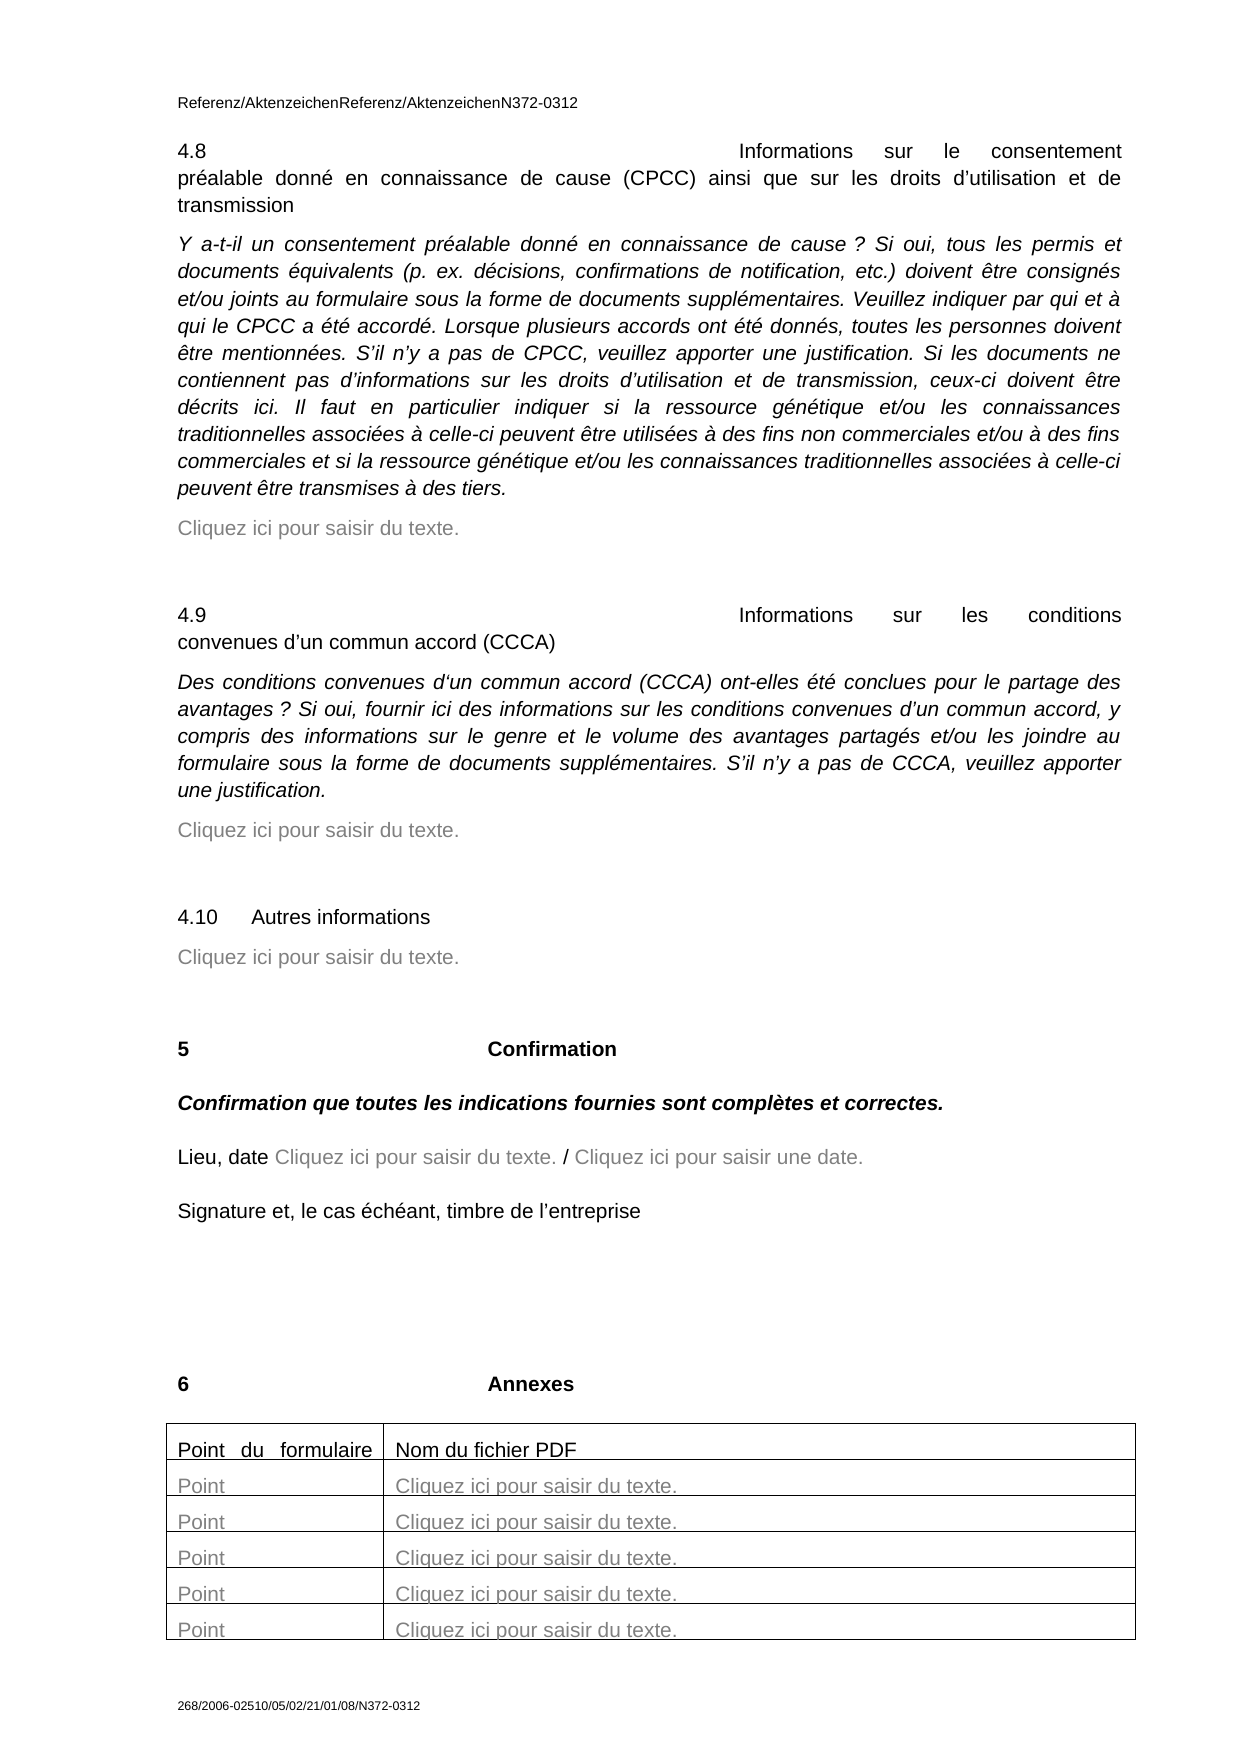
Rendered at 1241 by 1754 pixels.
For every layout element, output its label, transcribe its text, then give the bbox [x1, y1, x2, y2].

subtitle Annexes [177, 1369, 1122, 1396]
subtitle Informations sur les conditions convenues d’un commun accord (CCCA) [177, 600, 1122, 654]
table_cell [167, 1604, 383, 1639]
text Signature et, le cas échéant, timbre de l’entreprise [177, 1196, 1122, 1223]
table_header Point du formulaire des Formulars [167, 1424, 383, 1459]
table_cell [167, 1496, 383, 1531]
subtitle Confirmation [177, 1033, 1122, 1060]
table_cell [167, 1568, 383, 1603]
subtitle Informations sur le consentement préalable donné en connaissance de cause (CPCC) ainsi que sur les droits d’utilisation et de transmission [177, 135, 1122, 217]
table_cell [384, 1496, 1135, 1531]
table_cell [384, 1604, 1135, 1639]
table_cell [384, 1532, 1135, 1567]
table_cell [384, 1460, 1135, 1495]
text Y a-t-il un consentement préalable donné en connaissance de cause ? Si oui, tous les permis et documents équivalents (p. ex. décisions, confirmations de notification, etc.) doivent être consignés et/ou joints au formulaire sous la forme de documents supplémentaires. Veuillez indiquer par qui et à qui le CPCC a été accordé. Lorsque plusieurs accords ont été donnés, toutes les personnes doivent être mentionnées. S’il n’y a pas de CPCC, veuillez apporter une justification. Si les documents ne contiennent pas d’informations sur les droits d’utilisation et de transmission, ceux-ci doivent être décrits ici. Il faut en particulier indiquer si la ressource génétique et/ou les connaissances traditionnelles associées à celle-ci peuvent être utilisées à des fins non commerciales et/ou à des fins commerciales et si la ressource génétique et/ou les connaissances traditionnelles associées à celle-ci peuvent être transmises à des tiers. [177, 229, 1122, 500]
subtitle Autres informations [177, 902, 1122, 929]
text Des conditions convenues d‘un commun accord (CCCA) ont-elles été conclues pour le partage des avantages ? Si oui, fournir ici des informations sur les conditions convenues d’un commun accord, y compris des informations sur le genre et le volume des avantages partagés et/ou les joindre au formulaire sous la forme de documents supplémentaires. S’il n’y a pas de CCCA, veuillez apporter une justification. [177, 667, 1122, 802]
table_header Nom du fichier PDF [384, 1424, 1135, 1459]
text Confirmation que toutes les indications fournies sont complètes et correctes. [177, 1087, 1122, 1114]
table_cell [167, 1460, 383, 1495]
table_cell [384, 1568, 1135, 1603]
text Lieu, date / [177, 1142, 1122, 1169]
table_cell [167, 1532, 383, 1567]
